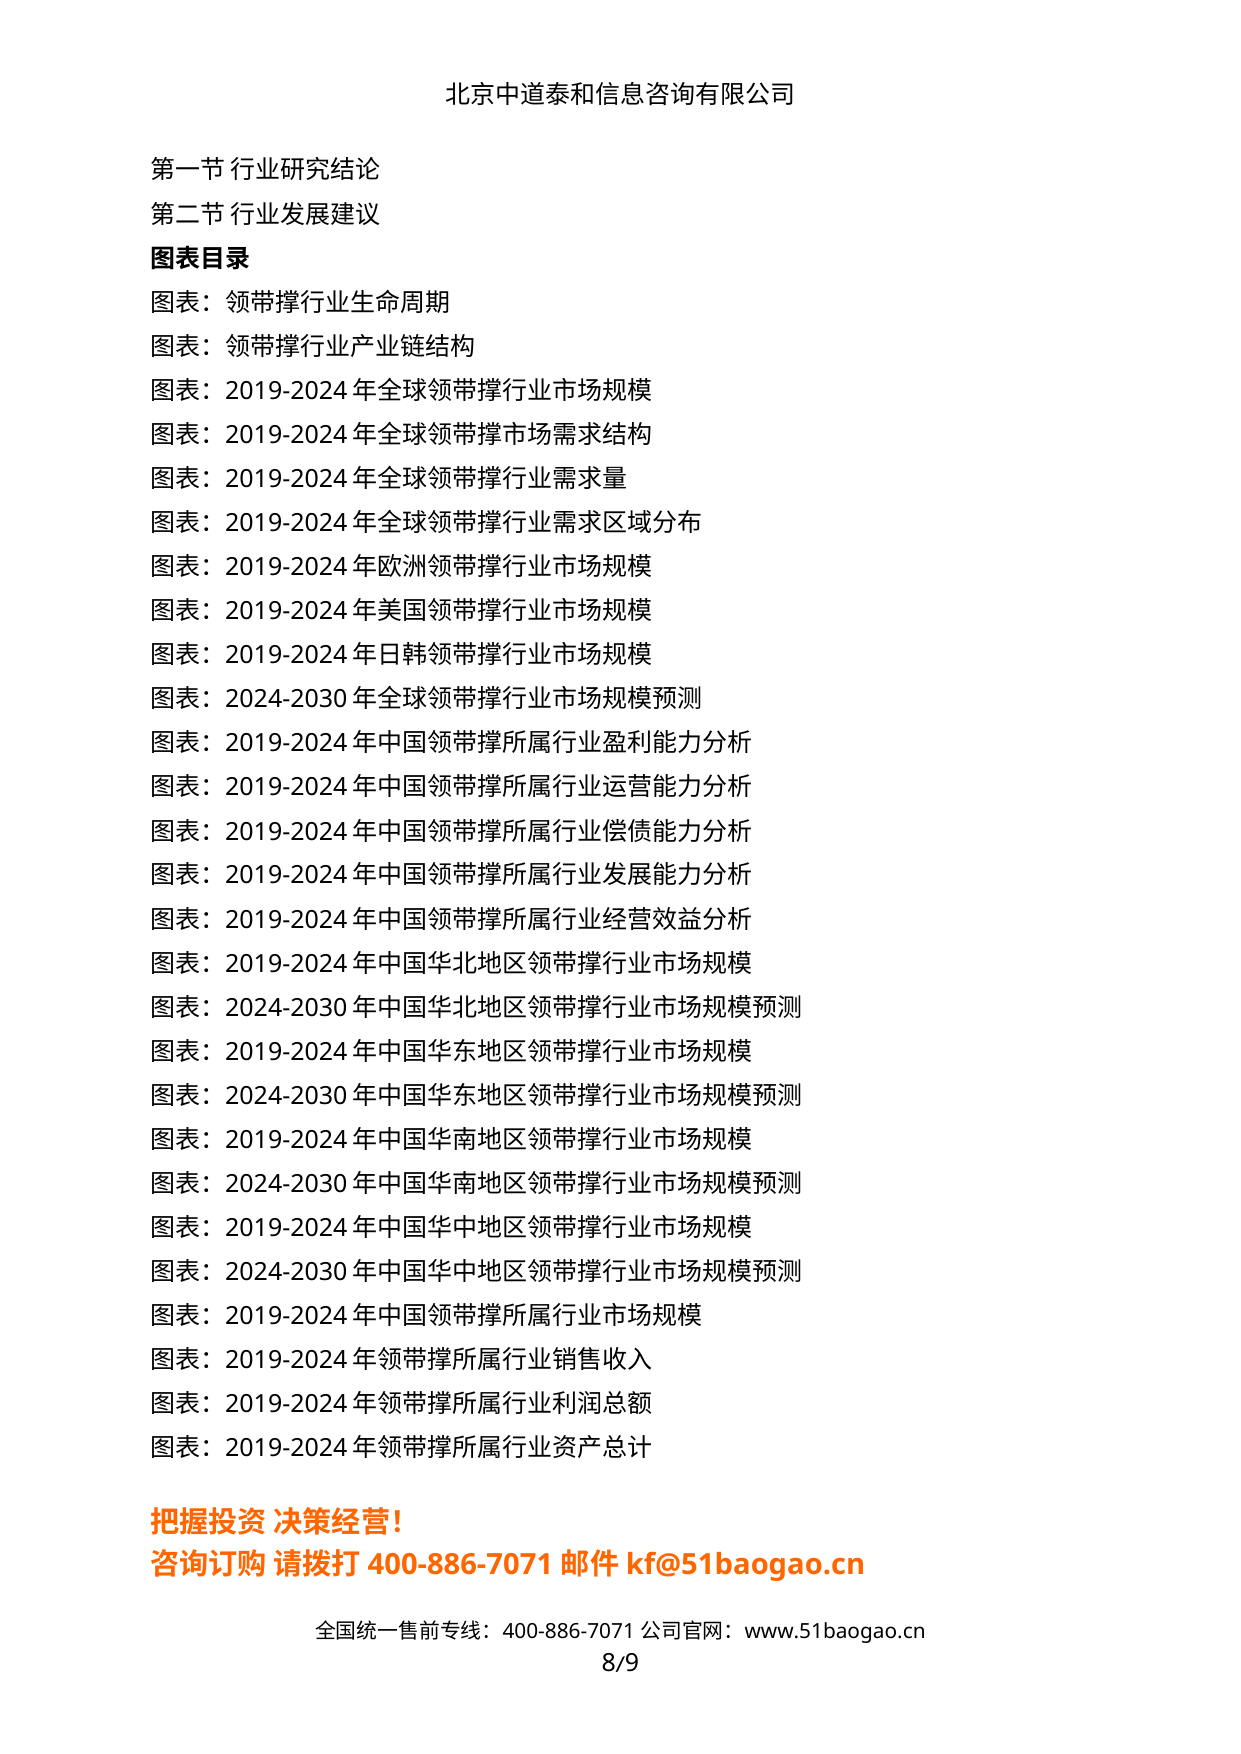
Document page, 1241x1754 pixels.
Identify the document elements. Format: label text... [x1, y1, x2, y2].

text 图表：2019-2024年中国领带撑所属行业盈利能力分析 [150, 723, 1090, 759]
text 图表目录 [150, 238, 1090, 274]
text 图表：2019-2024年美国领带撑行业市场规模 [150, 591, 1090, 627]
text 图表：2024-2030年中国华东地区领带撑行业市场规模预测 [150, 1075, 1090, 1112]
text 图表：领带撑行业产业链结构 [150, 326, 1090, 362]
text 图表：2019-2024年中国华东地区领带撑行业市场规模 [150, 1031, 1090, 1067]
text 图表：2019-2024年日韩领带撑行业市场规模 [150, 635, 1090, 671]
text 图表：2019-2024年中国领带撑所属行业运营能力分析 [150, 767, 1090, 803]
text 图表：2019-2024年领带撑所属行业利润总额 [150, 1384, 1090, 1420]
text 图表：2019-2024年中国领带撑所属行业发展能力分析 [150, 855, 1090, 891]
text 图表：2019-2024年中国领带撑所属行业市场规模 [150, 1296, 1090, 1332]
text 图表：2019-2024年全球领带撑行业需求量 [150, 458, 1090, 495]
text 图表：2019-2024年欧洲领带撑行业市场规模 [150, 547, 1090, 583]
text 图表：2019-2024年领带撑所属行业资产总计 [150, 1428, 1090, 1464]
text 图表：领带撑行业生命周期 [150, 282, 1090, 318]
text 图表：2024-2030年中国华北地区领带撑行业市场规模预测 [150, 987, 1090, 1023]
text 图表：2019-2024年中国华北地区领带撑行业市场规模 [150, 943, 1090, 979]
text 图表：2019-2024年全球领带撑市场需求结构 [150, 414, 1090, 451]
text 图表：2024-2030年中国华中地区领带撑行业市场规模预测 [150, 1252, 1090, 1288]
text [150, 1464, 1090, 1583]
text 图表：2024-2030年全球领带撑行业市场规模预测 [150, 679, 1090, 715]
text 图表：2019-2024年中国华中地区领带撑行业市场规模 [150, 1207, 1090, 1244]
text 第二节 行业发展建议 [150, 194, 1090, 230]
text 图表：2019-2024年中国领带撑所属行业偿债能力分析 [150, 811, 1090, 847]
text 图表：2024-2030年中国华南地区领带撑行业市场规模预测 [150, 1163, 1090, 1200]
text 图表：2019-2024年中国华南地区领带撑行业市场规模 [150, 1119, 1090, 1156]
text 第一节 行业研究结论 [150, 150, 1090, 186]
text 图表：2019-2024年全球领带撑行业需求区域分布 [150, 502, 1090, 539]
text 图表：2019-2024年领带撑所属行业销售收入 [150, 1340, 1090, 1376]
text 图表：2019-2024年中国领带撑所属行业经营效益分析 [150, 899, 1090, 935]
text 图表：2019-2024年全球领带撑行业市场规模 [150, 370, 1090, 407]
